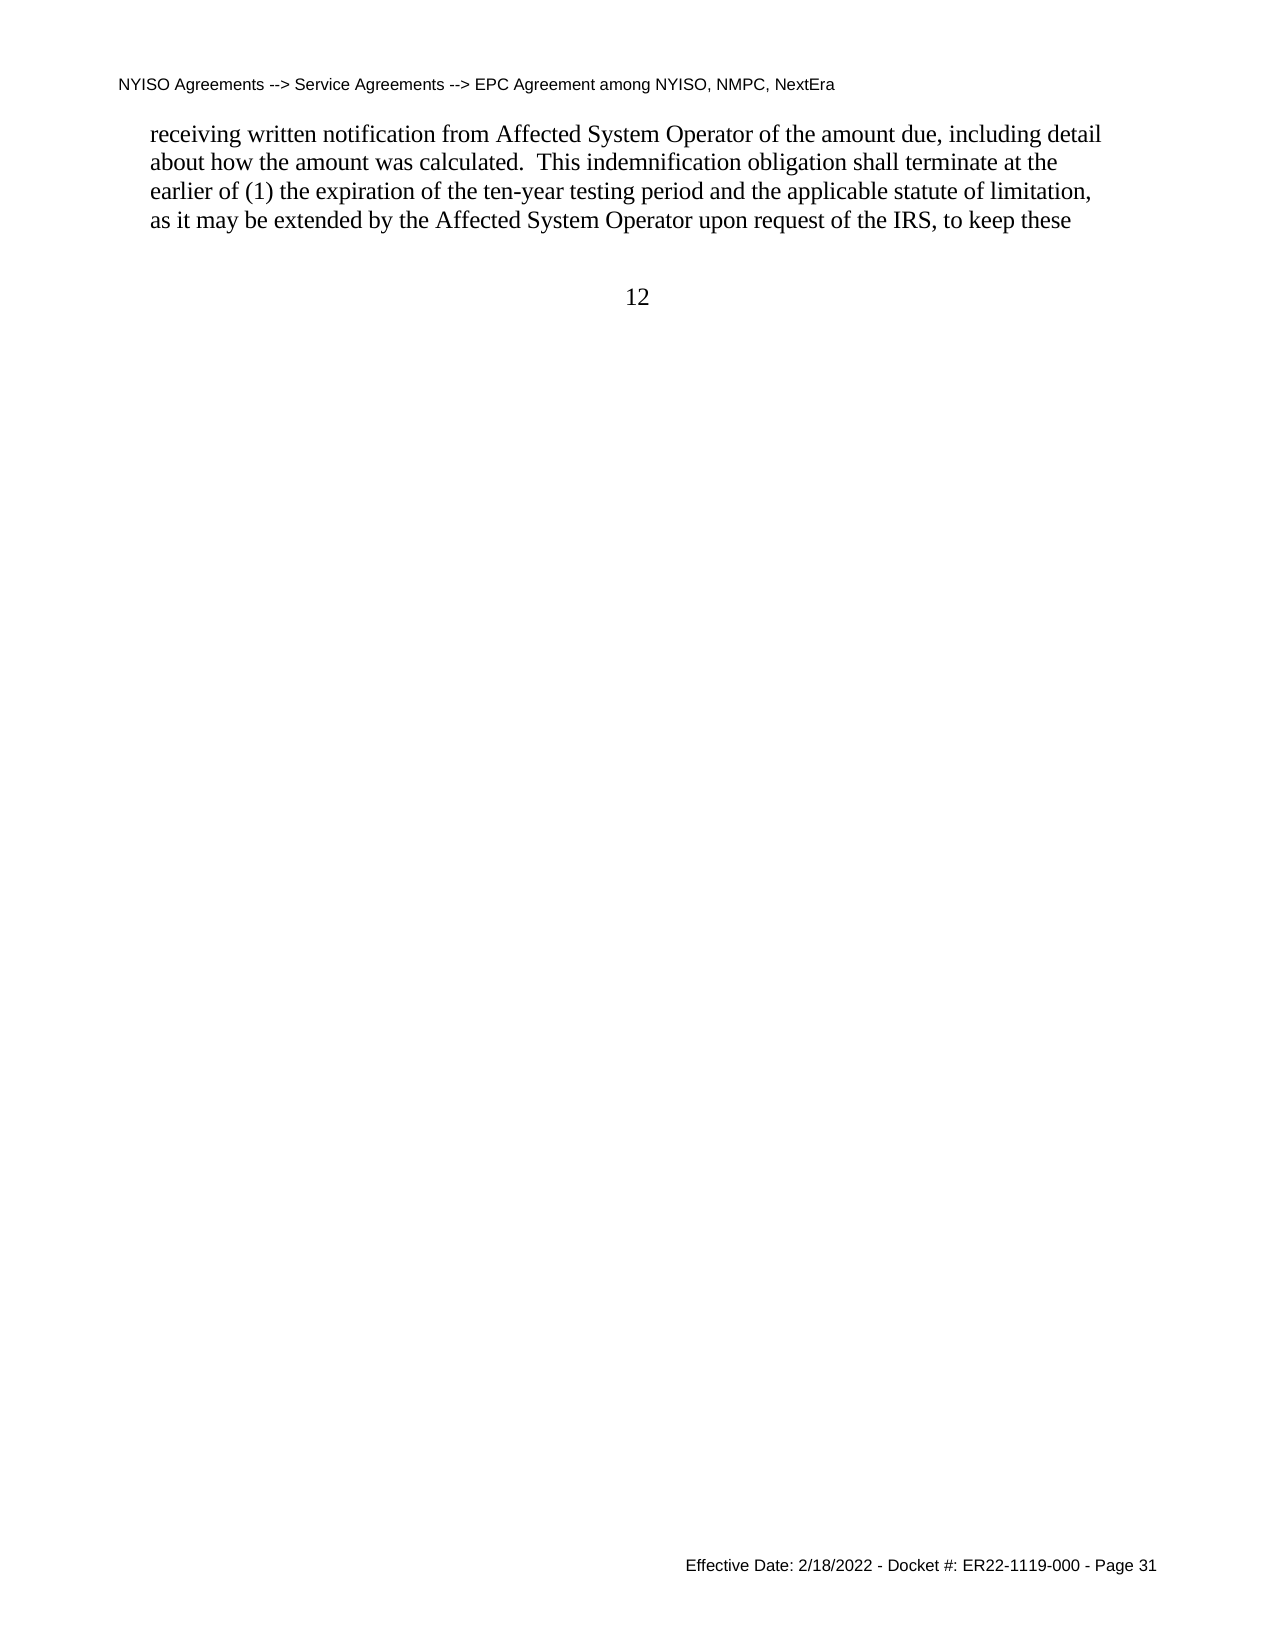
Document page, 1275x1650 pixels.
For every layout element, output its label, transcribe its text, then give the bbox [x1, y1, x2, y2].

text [150, 119, 1143, 234]
text 12 [625, 282, 1275, 311]
